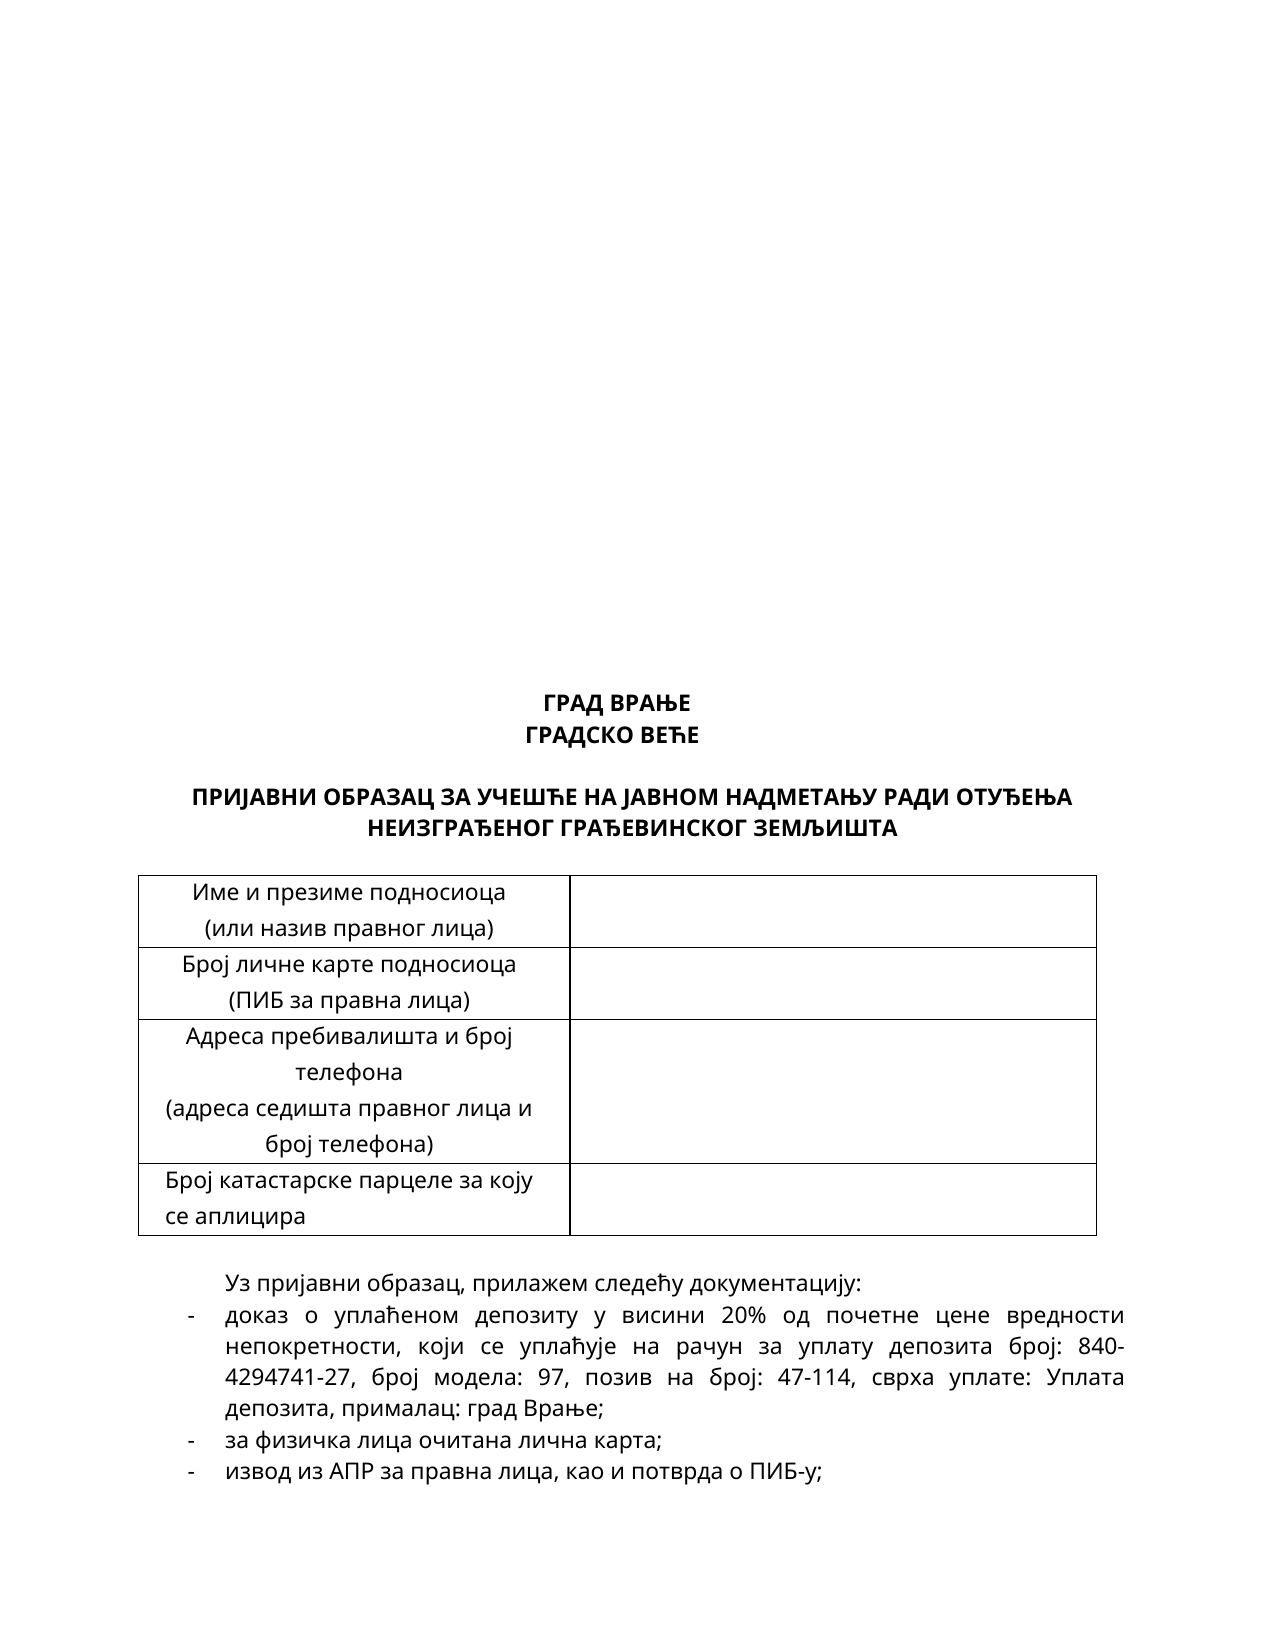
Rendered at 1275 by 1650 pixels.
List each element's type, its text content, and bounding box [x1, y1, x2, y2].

text ПРИЈАВНИ ОБРАЗАЦ ЗА УЧЕШЋЕ НА ЈАВНОМ НАДМЕТАЊУ РАДИ ОТУЂЕЊА НЕИЗГРАЂЕНОГ ГРАЂЕВИНСКОГ ЗЕМЉИШТА [165, 781, 1099, 843]
text ГРАД ВРАЊЕ [525, 687, 1099, 718]
list за физичка лица очитана лична карта; [187, 1423, 1125, 1455]
text ГРАДСКО ВЕЋЕ [450, 718, 1099, 750]
list извод из АПР за правна лица, као и потврда о ПИБ-у; [187, 1455, 1125, 1486]
table_header [571, 876, 1096, 947]
table_cell [571, 948, 1096, 1019]
table_cell [571, 1020, 1096, 1163]
list доказ о уплаћеном депозиту у висини 20% од почетне цене вредности непокретности, који се уплаћује на рачун за уплату депозита број: 840-4294741-27, број модела: 97, позив на број: 47-114, сврха уплате: Уплата депозита, прималац: град Врање; [187, 1298, 1125, 1423]
text Уз пријавни образац, прилажем следећу документацију: [225, 1267, 1125, 1298]
table_header Име и презиме подносиоца (или назив правног лица) [139, 876, 569, 947]
table_cell Број катастарске парцеле за коју се аплицира [139, 1164, 569, 1235]
table_cell Број личне карте подносиоца (ПИБ за правна лица) [139, 948, 569, 1019]
table_cell [571, 1164, 1096, 1235]
table_cell Адреса пребивалишта и број телефона (адреса седишта правног лица и број телефона) [139, 1020, 569, 1163]
